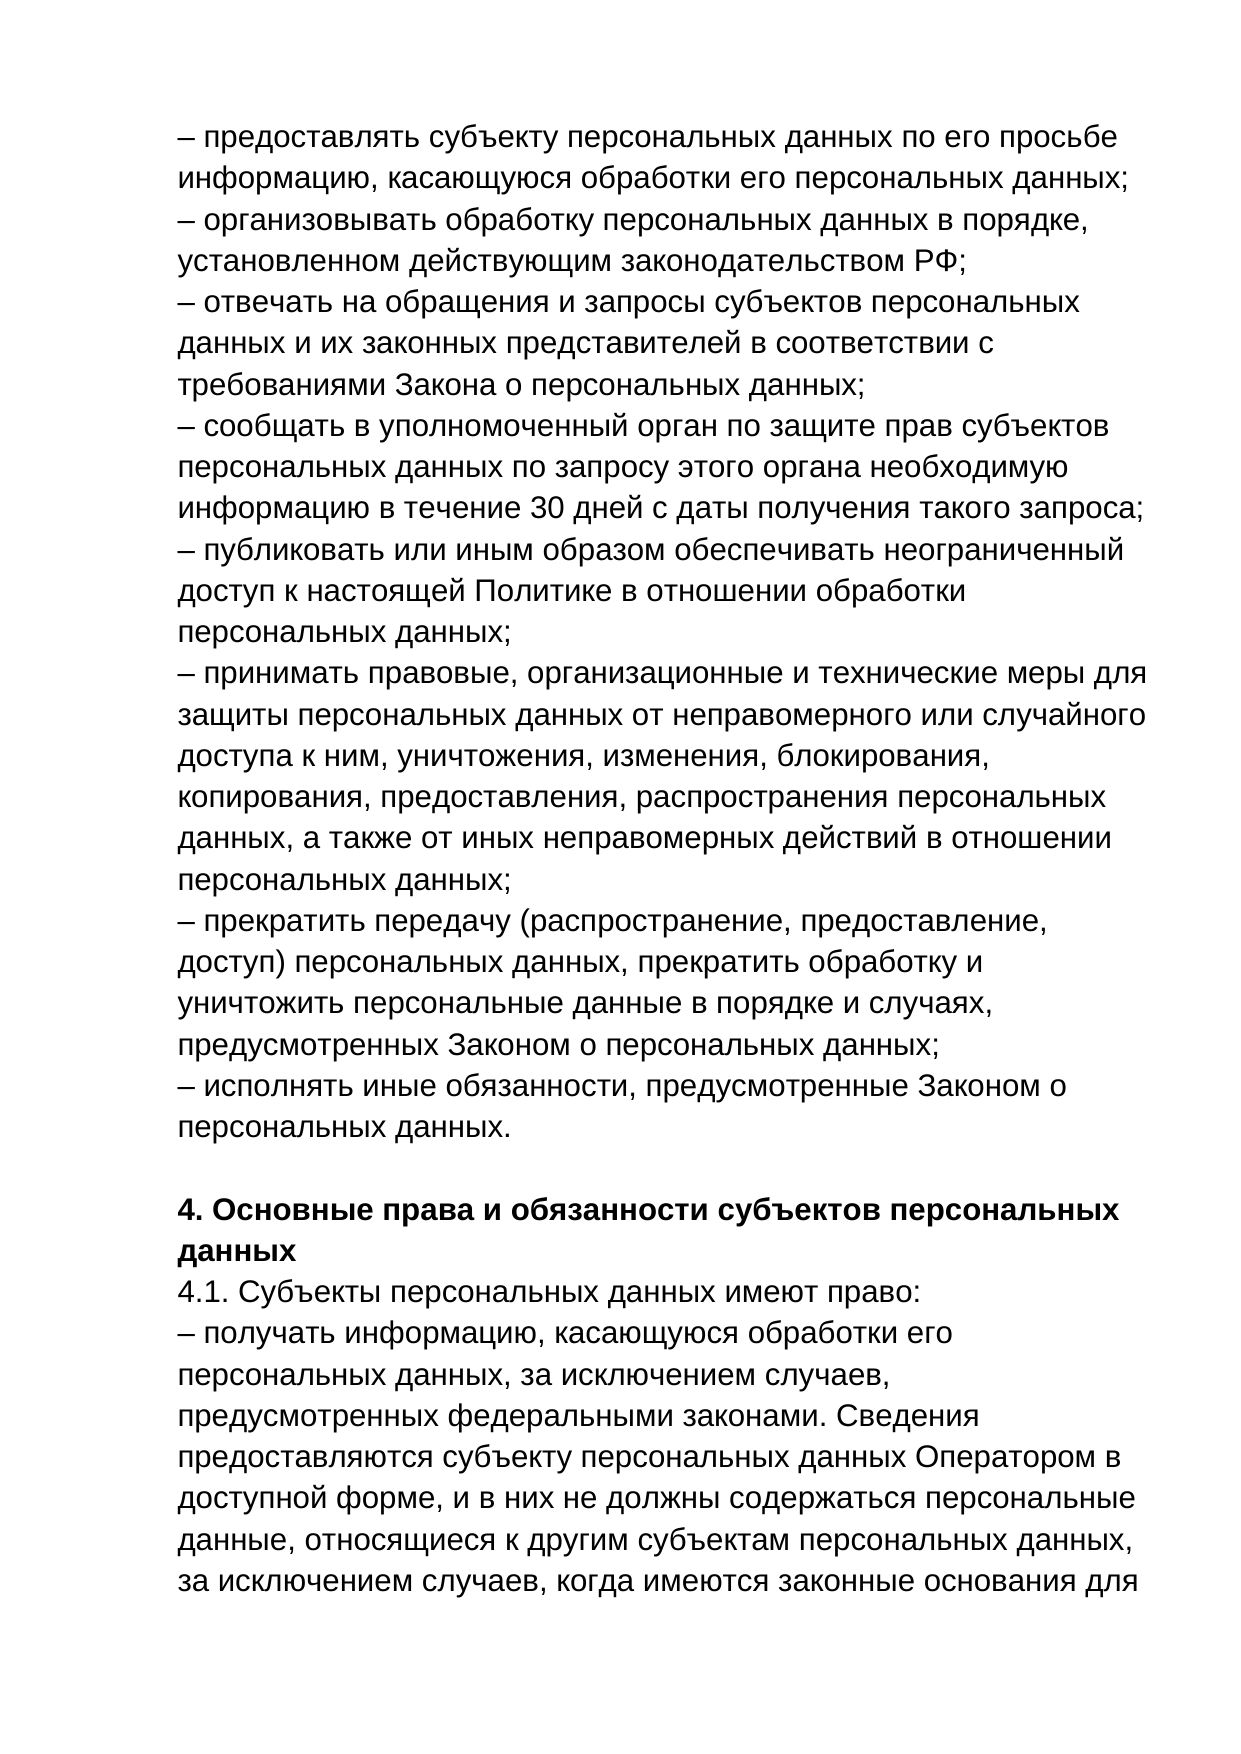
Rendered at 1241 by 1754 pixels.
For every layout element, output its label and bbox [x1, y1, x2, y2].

text [177, 118, 1152, 1598]
